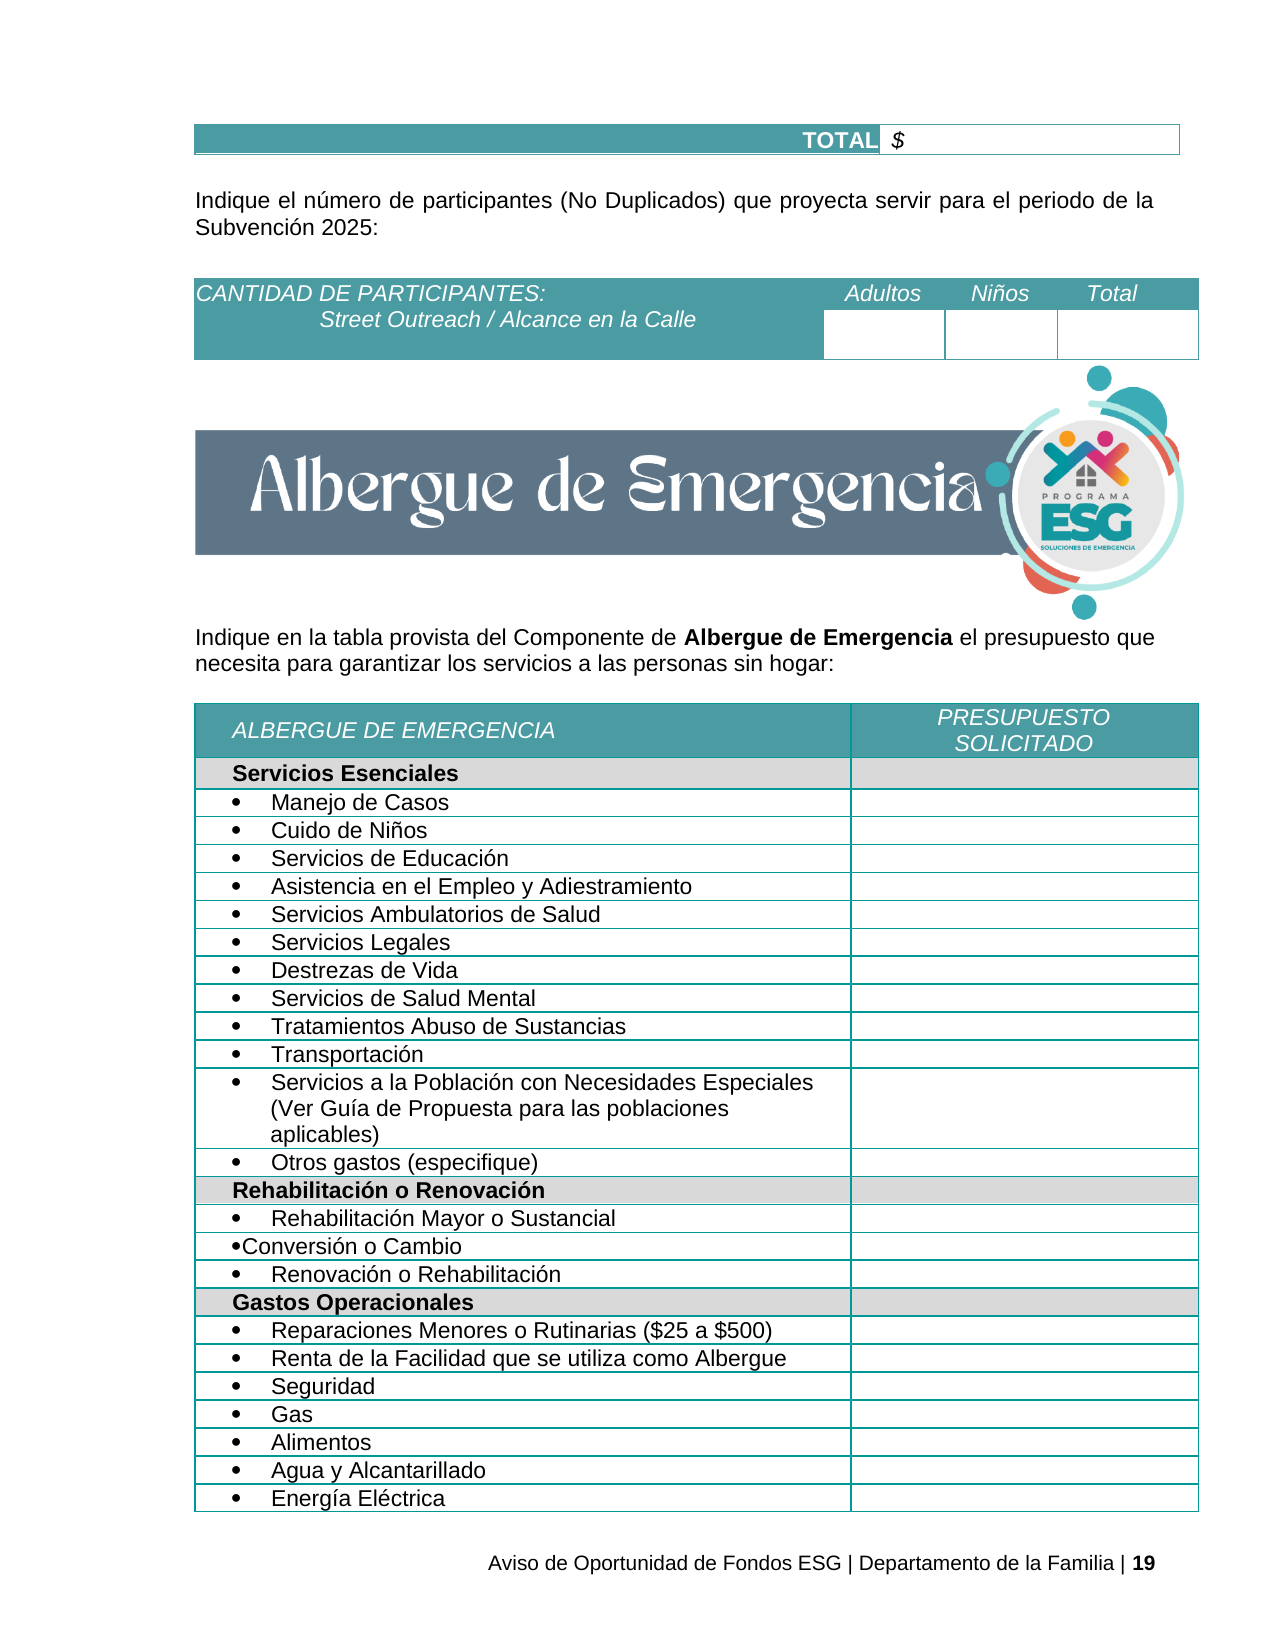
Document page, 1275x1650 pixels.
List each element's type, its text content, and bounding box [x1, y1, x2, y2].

table_cell [1058, 310, 1198, 359]
table_cell [852, 1261, 1198, 1287]
table_header Adultos [824, 280, 944, 308]
table_cell [852, 845, 1198, 872]
table_cell [852, 1317, 1198, 1343]
table_cell [852, 929, 1198, 955]
table_cell [852, 1205, 1198, 1231]
table_cell Servicios de Educación [196, 845, 850, 872]
table_cell [852, 1457, 1198, 1483]
table_cell [852, 790, 1198, 816]
table_cell Alimentos [196, 1429, 850, 1455]
table_cell Destrezas de Vida [196, 957, 850, 983]
table_header ALBERGUE DE EMERGENCIA [196, 704, 850, 757]
table_cell $ [880, 125, 1179, 153]
table_cell Rehabilitación Mayor o Sustancial [196, 1205, 850, 1231]
table_cell TOTAL [196, 125, 879, 153]
table_header CANTIDAD DE PARTICIPANTES: Street Outreach / Alcance en la Calle [196, 280, 823, 359]
table_cell Tratamientos Abuso de Sustancias [196, 1013, 850, 1039]
table_cell [946, 310, 1057, 359]
table_cell [852, 1401, 1198, 1427]
table_cell [852, 1485, 1198, 1511]
table_cell Manejo de Casos [196, 790, 850, 816]
table_cell [852, 985, 1198, 1011]
table_cell [824, 310, 944, 359]
table_cell Asistencia en el Empleo y Adiestramiento [196, 873, 850, 899]
table_cell Energía Eléctrica [196, 1485, 850, 1511]
table_cell Servicios Legales [196, 929, 850, 955]
table_cell [852, 1013, 1198, 1039]
table_cell Conversión o Cambio [196, 1233, 850, 1259]
table_cell Servicios de Salud Mental [196, 985, 850, 1011]
table_cell [852, 1233, 1198, 1259]
table_cell Renta de la Facilidad que se utiliza como Albergue [196, 1345, 850, 1371]
table_cell [852, 1289, 1198, 1315]
table_cell Seguridad [196, 1373, 850, 1399]
table_cell Servicios Ambulatorios de Salud [196, 901, 850, 927]
table_cell Otros gastos (especifique) [196, 1149, 850, 1176]
table_cell Renovación o Rehabilitación [196, 1261, 850, 1287]
table_cell Transportación [196, 1041, 850, 1067]
text Indique en la tabla provista del Componente de Albergue de Emergencia el presupuesto que necesita para garantizar los servicios a las personas sin hogar: [195, 623, 1155, 676]
table_cell [852, 1177, 1198, 1203]
table_cell Reparaciones Menores o Rutinarias ($25 a $500) [196, 1317, 850, 1343]
table_cell [852, 901, 1198, 927]
picture [195, 356, 1200, 624]
text Indique el número de participantes (No Duplicados) que proyecta servir para el periodo de la Subvención 2025: [195, 187, 1155, 240]
table_header PRESUPUESTO SOLICITADO [852, 704, 1198, 757]
table_cell Rehabilitación o Renovación [196, 1177, 850, 1203]
table_cell [852, 1069, 1198, 1148]
table_cell Servicios Esenciales [196, 758, 850, 788]
table_header Total [1058, 280, 1198, 308]
table_cell Gastos Operacionales [196, 1289, 850, 1315]
table_cell [852, 758, 1198, 788]
table_cell Agua y Alcantarillado [196, 1457, 850, 1483]
table_cell [852, 1429, 1198, 1455]
table_cell Gas [196, 1401, 850, 1427]
table_cell [852, 1373, 1198, 1399]
table_cell [852, 817, 1198, 844]
table_cell [852, 1345, 1198, 1371]
table_cell [852, 1041, 1198, 1067]
table_cell Servicios a la Población con Necesidades Especiales (Ver Guía de Propuesta para las poblaciones aplicables) [196, 1069, 850, 1148]
table_cell [852, 1149, 1198, 1176]
table_cell [852, 957, 1198, 983]
table_cell Cuido de Niños [196, 817, 850, 844]
table_header Niños [946, 280, 1057, 308]
table_cell [852, 873, 1198, 899]
